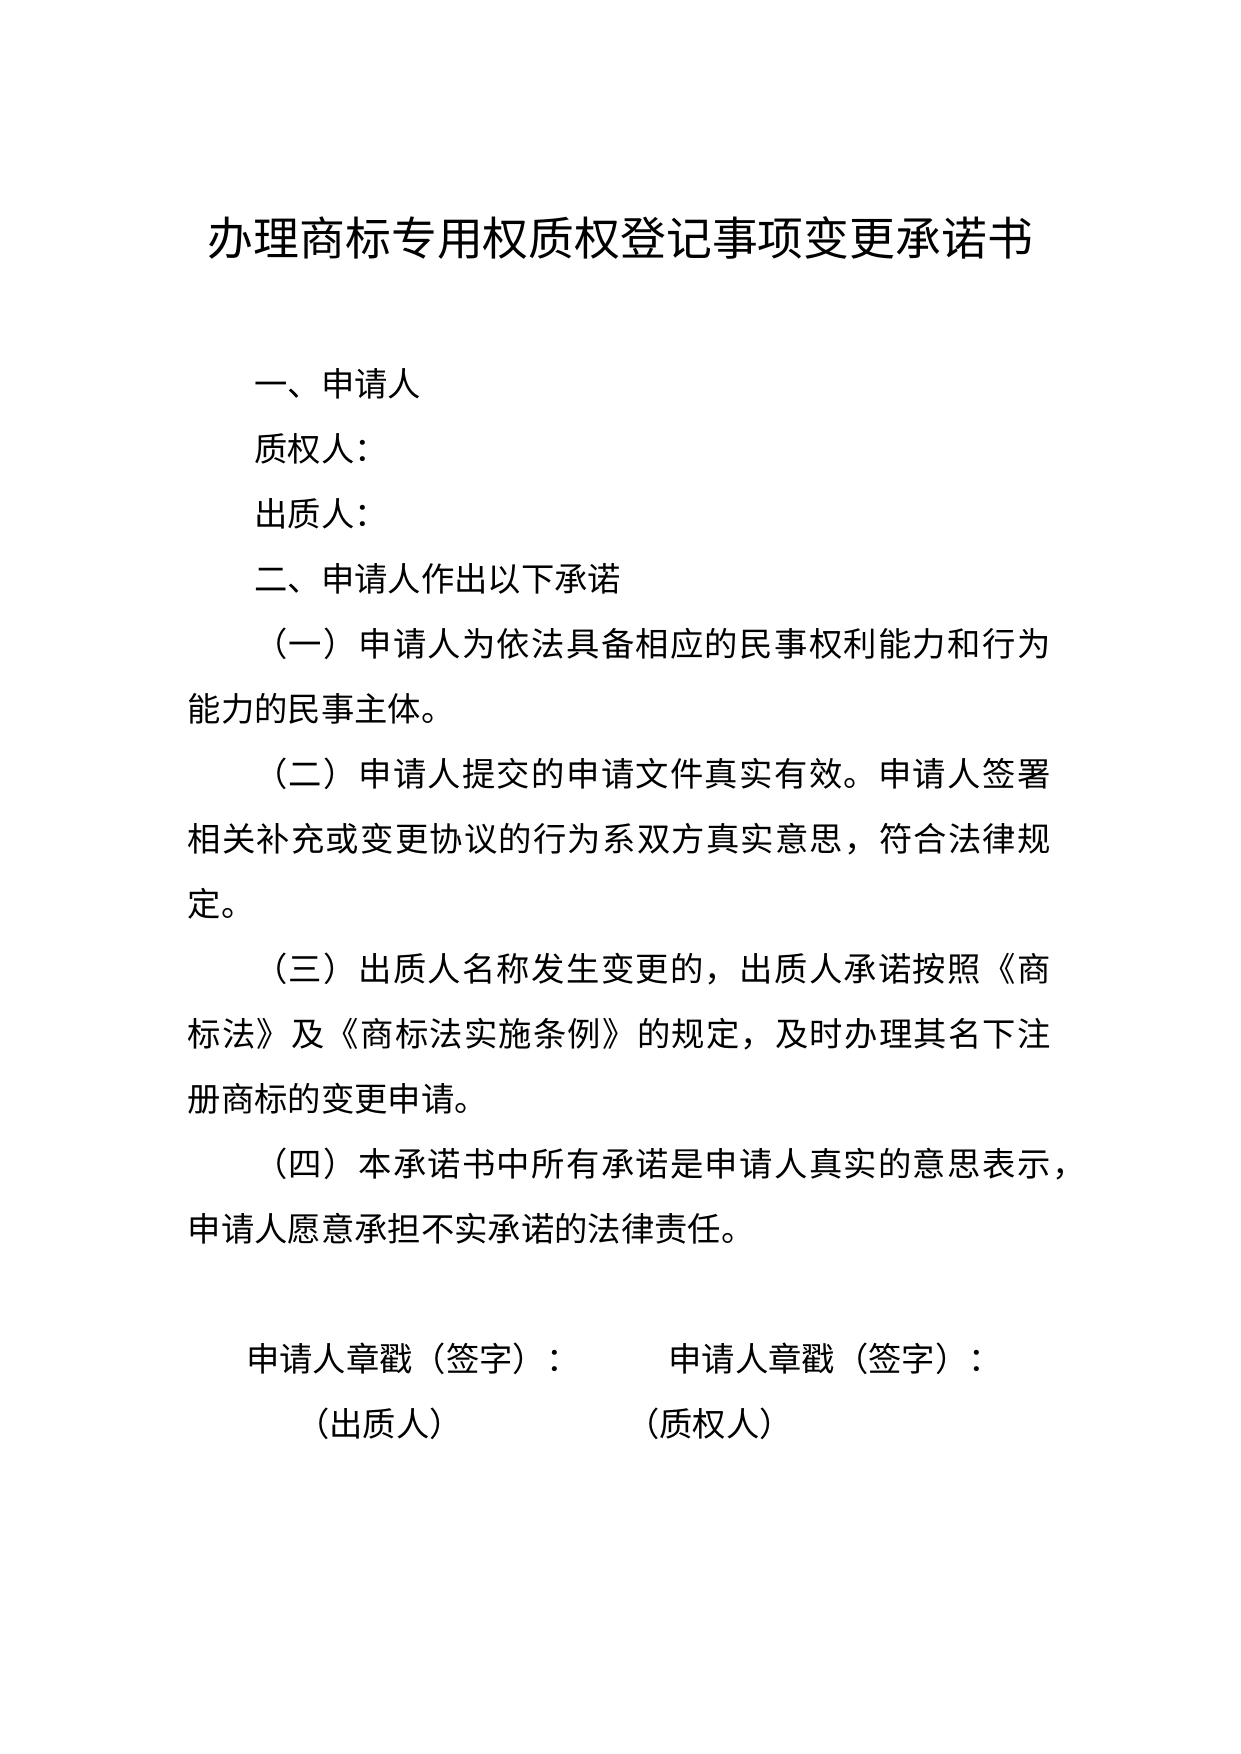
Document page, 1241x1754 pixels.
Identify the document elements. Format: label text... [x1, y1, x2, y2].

text 一、申请人 [187, 349, 1053, 414]
text （三）出质人名称发生变更的，出质人承诺按照《商标法》及《商标法实施条例》的规定，及时办理其名下注册商标的变更申请。 [187, 934, 1053, 1129]
text （一）申请人为依法具备相应的民事权利能力和行为能力的民事主体。 [187, 609, 1053, 739]
text 出质人： [187, 479, 1053, 544]
text （四）本承诺书中所有承诺是申请人真实的意思表示，申请人愿意承担不实承诺的法律责任。 [187, 1129, 1053, 1259]
text （二）申请人提交的申请文件真实有效。申请人签署相关补充或变更协议的行为系双方真实意思，符合法律规定。 [187, 739, 1053, 934]
text （出质人） （质权人） [187, 1389, 1053, 1454]
text 申请人章戳（签字）： 申请人章戳（签字）： [187, 1324, 1053, 1389]
text 质权人： [187, 414, 1053, 479]
text 办理商标专用权质权登记事项变更承诺书 [187, 187, 1053, 284]
text 二、申请人作出以下承诺 [187, 544, 1053, 609]
